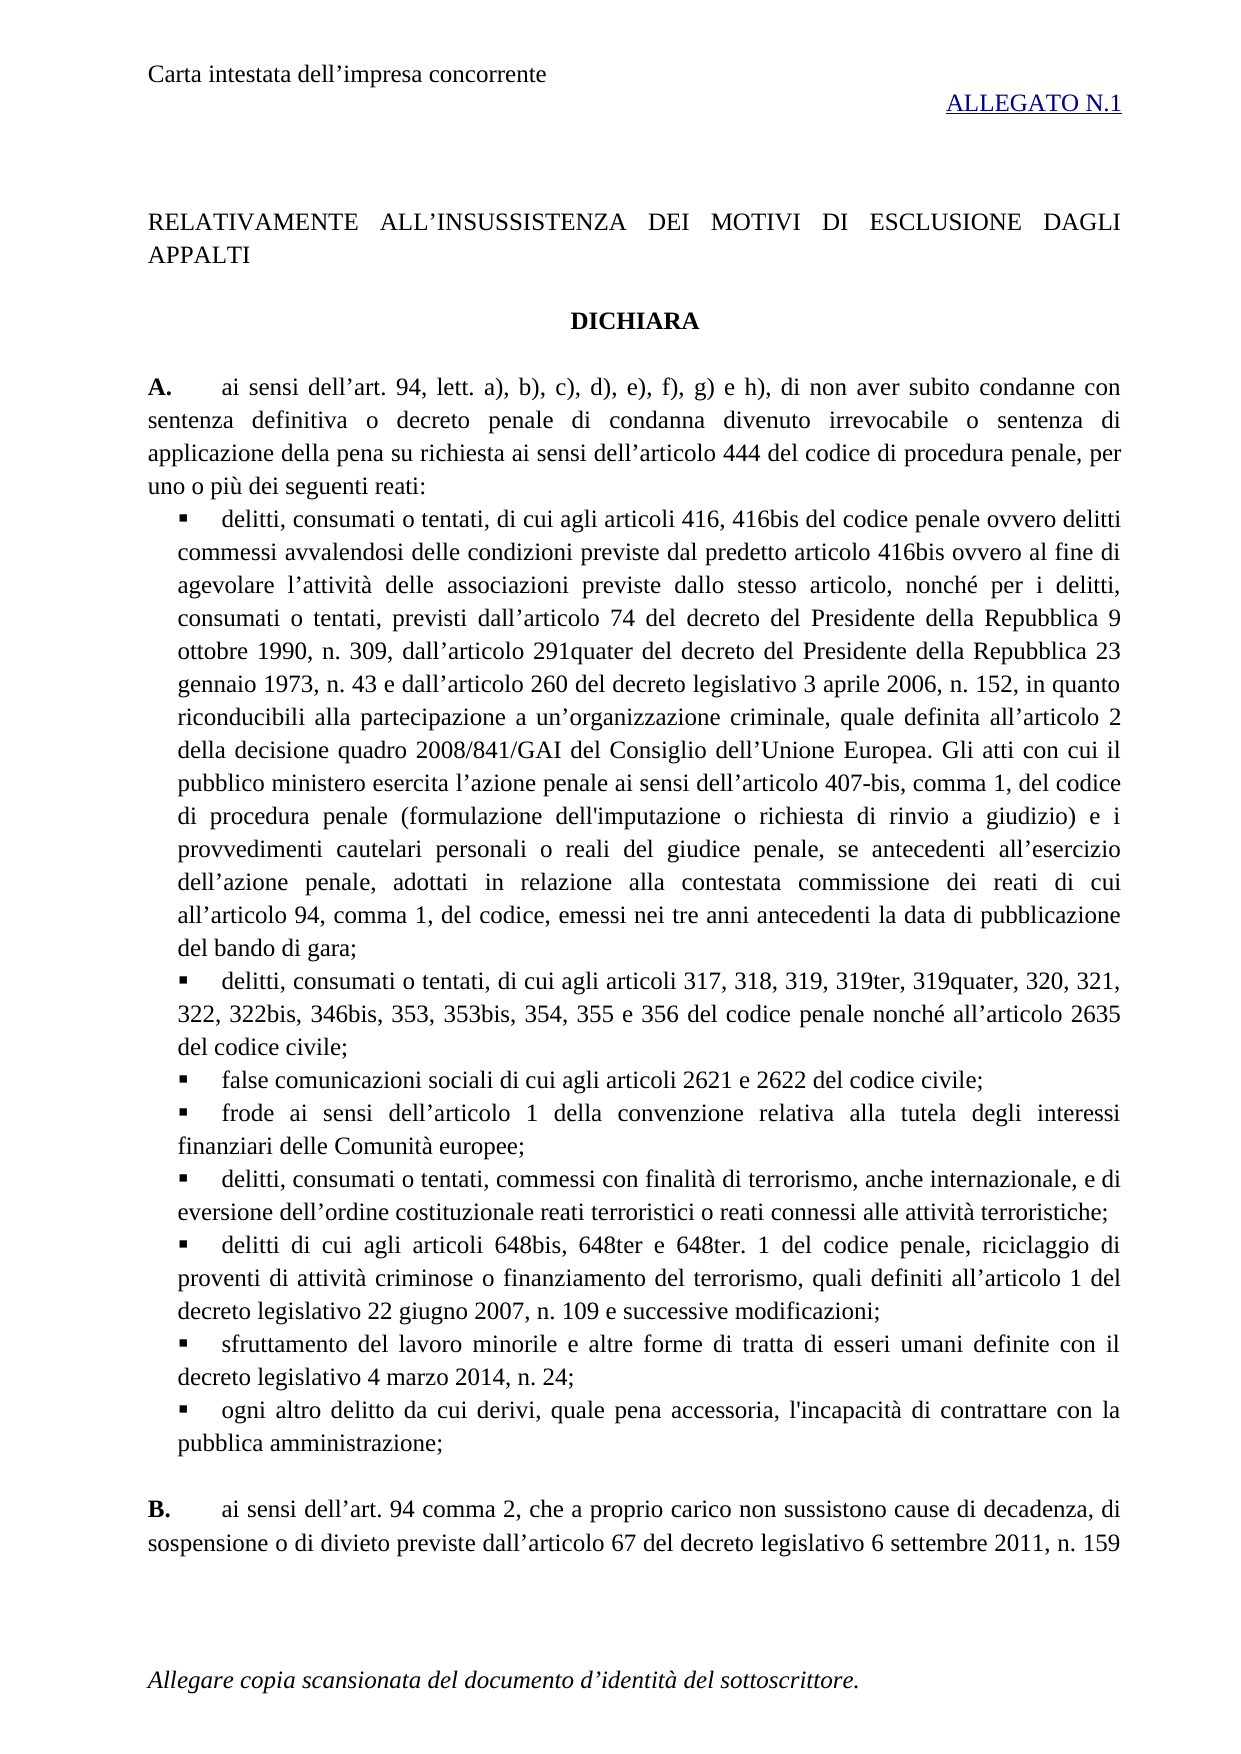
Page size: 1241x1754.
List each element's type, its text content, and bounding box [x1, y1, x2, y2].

list delitti, consumati o tentati, di cui agli articoli 416, 416bis del codice penale ovvero delitti commessi avvalendosi delle condizioni previste dal predetto articolo 416bis ovvero al fine di agevolare l’attività delle associazioni previste dallo stesso articolo, nonché per i delitti, consumati o tentati, previsti dall’articolo 74 del decreto del Presidente della Repubblica 9 ottobre 1990, n. 309, dall’articolo 291quater del decreto del Presidente della Repubblica 23 gennaio 1973, n. 43 e dall’articolo 260 del decreto legislativo 3 aprile 2006, n. 152, in quanto riconducibili alla partecipazione a un’organizzazione criminale, quale definita all’articolo 2 della decisione quadro 2008/841/GAI del Consiglio dell’Unione Europea. Gli atti con cui il pubblico ministero esercita l’azione penale ai sensi dell’articolo 407-bis, comma 1, del codice di procedura penale (formulazione dell'imputazione o richiesta di rinvio a giudizio) e i provvedimenti cautelari personali o reali del giudice penale, se antecedenti all’esercizio dell’azione penale, adottati in relazione alla contestata commissione dei reati di cui all’articolo 94, comma 1, del codice, emessi nei tre anni antecedenti la data di pubblicazione del bando di gara; [177, 504, 1122, 962]
list ai sensi dell’art. 94, lett. a), b), c), d), e), f), g) e h), di non aver subito condanne con sentenza definitiva o decreto penale di condanna divenuto irrevocabile o sentenza di applicazione della pena su richiesta ai sensi dell’articolo 444 del codice di procedura penale, per uno o più dei seguenti reati: [148, 372, 1122, 500]
text RELATIVAMENTE ALL’INSUSSISTENZA DEI MOTIVI DI ESCLUSIONE DAGLI APPALTI [148, 207, 1122, 268]
list delitti, consumati o tentati, commessi con finalità di terrorismo, anche internazionale, e di eversione dell’ordine costituzionale reati terroristici o reati connessi alle attività terroristiche; [177, 1164, 1122, 1226]
list delitti di cui agli articoli 648bis, 648ter e 648ter. 1 del codice penale, riciclaggio di proventi di attività criminose o finanziamento del terrorismo, quali definiti all’articolo 1 del decreto legislativo 22 giugno 2007, n. 109 e successive modificazioni; [177, 1230, 1122, 1325]
list delitti, consumati o tentati, di cui agli articoli 317, 318, 319, 319ter, 319quater, 320, 321, 322, 322bis, 346bis, 353, 353bis, 354, 355 e 356 del codice penale nonché all’articolo 2635 del codice civile; [177, 966, 1122, 1061]
text DICHIARA [148, 306, 1122, 334]
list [148, 1494, 1122, 1556]
list false comunicazioni sociali di cui agli articoli 2621 e 2622 del codice civile; [177, 1065, 1122, 1094]
list sfruttamento del lavoro minorile e altre forme di tratta di esseri umani definite con il decreto legislativo 4 marzo 2014, n. 24; [177, 1329, 1122, 1391]
list frode ai sensi dell’articolo 1 della convenzione relativa alla tutela degli interessi finanziari delle Comunità europee; [177, 1098, 1122, 1160]
list ogni altro delitto da cui derivi, quale pena accessoria, l'incapacità di contrattare con la pubblica amministrazione; [177, 1396, 1122, 1457]
